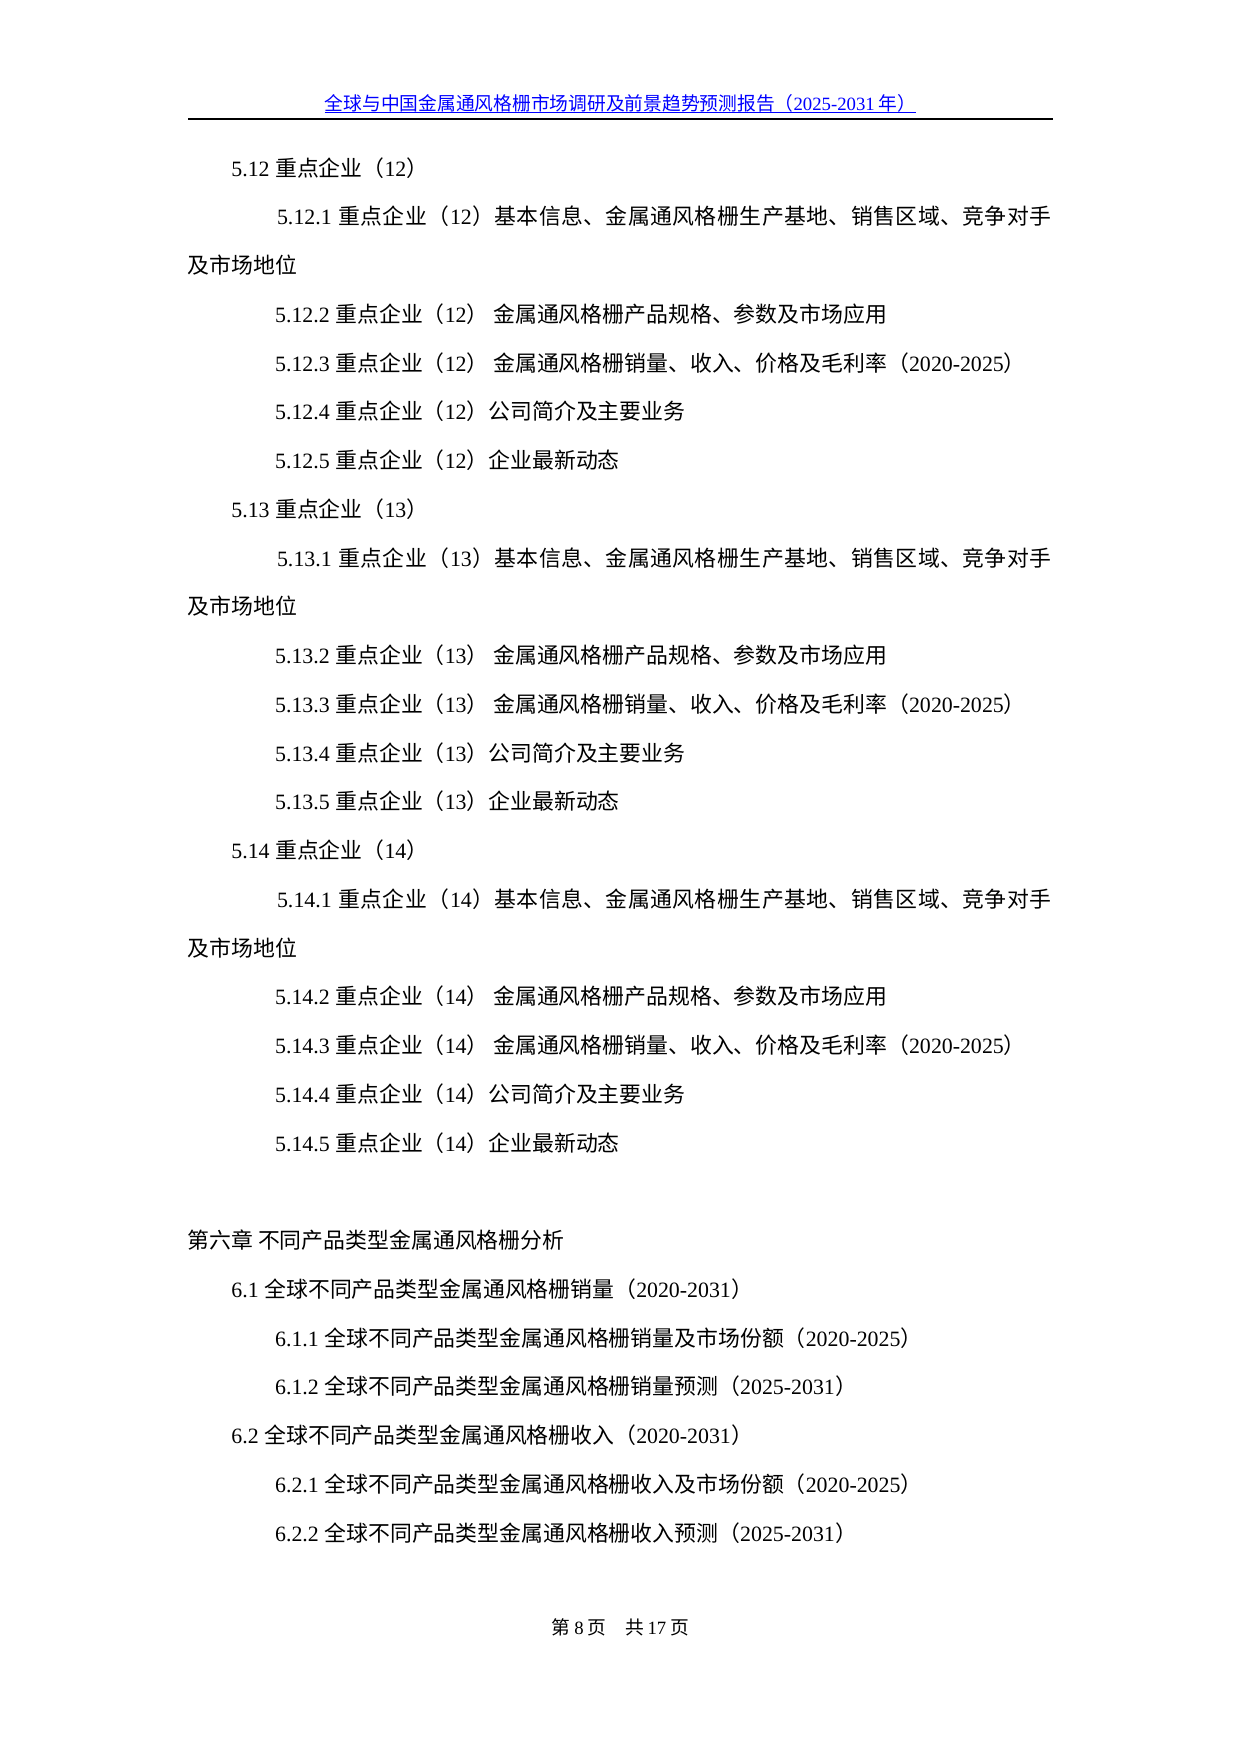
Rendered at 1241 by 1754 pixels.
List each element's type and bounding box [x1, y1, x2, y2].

text [187, 150, 1053, 1548]
